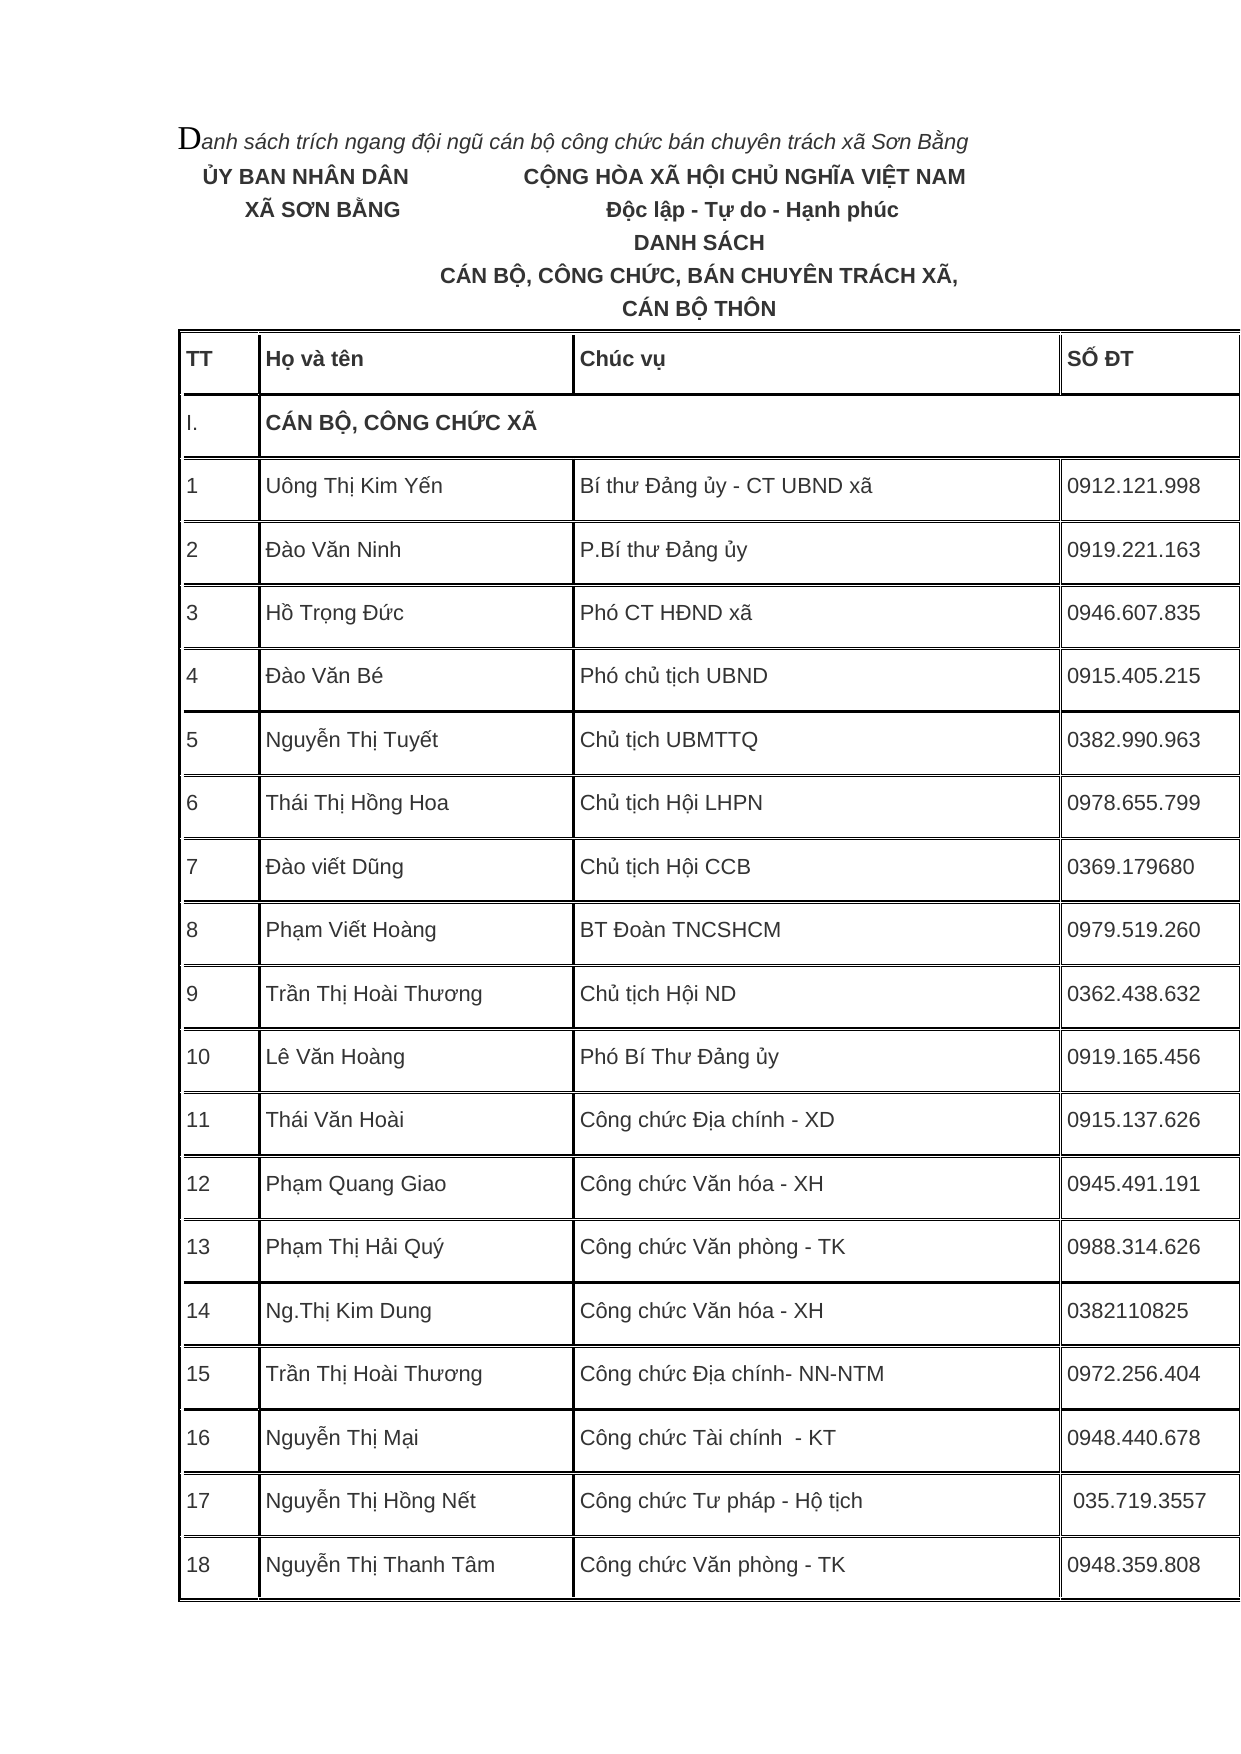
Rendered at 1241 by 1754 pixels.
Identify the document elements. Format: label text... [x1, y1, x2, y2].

table_header TT [181, 331, 259, 393]
table_cell 2 [180, 520, 259, 583]
table_cell 0948.359.808 [1061, 1538, 1240, 1598]
table_cell BT Đoàn TNCSHCM [575, 904, 1059, 964]
table_cell Nguyễn Thị Tuyết [261, 713, 572, 773]
table_cell 0369.179680 [1062, 840, 1239, 900]
table_cell Công chức Tài chính - KT [575, 1411, 1059, 1471]
table_cell Nguyễn Thị Mại [261, 1411, 572, 1471]
table_cell 7 [180, 837, 259, 900]
table_cell Chủ tịch Hội LHPN [575, 777, 1059, 837]
table_cell 0915.405.215 [1062, 650, 1239, 710]
table_cell Công chức Văn phòng - TK [575, 1221, 1059, 1281]
table_cell 16 [180, 1408, 258, 1471]
table_cell 0382110825 [1062, 1284, 1239, 1344]
table_cell Bí thư Đảng ủy - CT UBND xã [575, 460, 1059, 520]
text CÁN BỘ THÔN [177, 296, 1196, 322]
table_cell 0362.438.632 [1062, 967, 1239, 1027]
table_cell Phó CT HĐND xã [575, 587, 1059, 647]
table_cell 11 [180, 1091, 259, 1154]
table_cell Nguyễn Thị Thanh Tâm [259, 1538, 573, 1598]
table_cell 0382.990.963 [1062, 713, 1239, 773]
table_cell CÁN BỘ, CÔNG CHỨC XÃ [261, 396, 1239, 456]
table_cell Công chức Văn phòng - TK [573, 1538, 1061, 1598]
table_cell Nguyễn Thị Hồng Nết [261, 1475, 572, 1535]
table_cell Hồ Trọng Đức [261, 587, 572, 647]
table_cell Lê Văn Hoàng [261, 1031, 572, 1091]
table_cell Ng.Thị Kim Dung [261, 1284, 572, 1344]
table_header SỐ ĐT [1061, 333, 1240, 393]
table_cell Công chức Tư pháp - Hộ tịch [575, 1475, 1059, 1535]
table_cell I. [180, 393, 258, 456]
table_cell 0915.137.626 [1062, 1094, 1239, 1154]
table_cell 0912.121.998 [1062, 460, 1239, 520]
table_cell Phạm Thị Hải Quý [261, 1221, 572, 1281]
table_cell 12 [181, 1154, 258, 1217]
table_cell 1 [181, 456, 258, 520]
table_cell Phó chủ tịch UBND [575, 650, 1059, 710]
table_cell Thái Văn Hoài [261, 1094, 572, 1154]
text Danh sách trích ngang đội ngũ cán bộ công chức bán chuyên trách xã Sơn Bằng [177, 118, 1196, 156]
table_cell 18 [180, 1535, 259, 1598]
table_cell Công chức Địa chính - XD [575, 1094, 1059, 1154]
table_cell 17 [181, 1471, 258, 1535]
table_cell 0988.314.626 [1062, 1221, 1239, 1281]
table_cell Uông Thị Kim Yến [261, 460, 572, 520]
table_cell Đào Văn Ninh [261, 523, 572, 583]
table_cell Phạm Quang Giao [261, 1158, 572, 1217]
table_cell 0948.440.678 [1062, 1411, 1239, 1471]
text ỦY BAN NHÂN DÂN CỘNG HÒA XÃ HỘI CHỦ NGHĨA VIỆT NAM [177, 164, 1196, 189]
table_cell 4 [180, 647, 259, 710]
table_cell Phó Bí Thư Đảng ủy [575, 1031, 1059, 1091]
table_cell P.Bí thư Đảng ủy [575, 523, 1059, 583]
table_header Chúc vụ [573, 333, 1061, 393]
table_cell 0978.655.799 [1062, 777, 1239, 837]
table_cell Trần Thị Hoài Thương [261, 1348, 572, 1408]
table_cell 0945.491.191 [1062, 1158, 1239, 1217]
text XÃ SƠN BẰNG Độc lập - Tự do - Hạnh phúc [177, 197, 1196, 222]
table_cell 15 [181, 1344, 258, 1408]
text DANH SÁCH [177, 230, 1196, 256]
table_cell Chủ tịch UBMTTQ [575, 713, 1059, 773]
table_cell Công chức Văn hóa - XH [575, 1158, 1059, 1217]
table_cell Chủ tịch Hội CCB [575, 840, 1059, 900]
table_cell 6 [181, 774, 258, 837]
table_cell Đào viết Dũng [261, 840, 572, 900]
table_cell Chủ tịch Hội ND [575, 967, 1059, 1027]
table_cell 0946.607.835 [1062, 587, 1239, 647]
table_cell Thái Thị Hồng Hoa [261, 777, 572, 837]
table_cell 0972.256.404 [1062, 1348, 1239, 1408]
table_cell 035.719.3557 [1062, 1475, 1239, 1535]
table_cell 0919.165.456 [1062, 1031, 1239, 1091]
table_cell 14 [181, 1281, 258, 1344]
table_cell Phạm Viết Hoàng [261, 904, 572, 964]
table_cell Trần Thị Hoài Thương [261, 967, 572, 1027]
table_cell 3 [181, 583, 258, 647]
table_cell 13 [181, 1218, 258, 1281]
table_cell Công chức Địa chính- NN-NTM [575, 1348, 1059, 1408]
text CÁN BỘ, CÔNG CHỨC, BÁN CHUYÊN TRÁCH XÃ, [177, 263, 1196, 288]
table_cell Công chức Văn hóa - XH [575, 1284, 1059, 1344]
table_cell Đào Văn Bé [261, 650, 572, 710]
table_cell 8 [181, 900, 258, 964]
table_cell 0919.221.163 [1062, 523, 1239, 583]
table_header Họ và tên [259, 333, 573, 393]
table_cell 5 [181, 710, 258, 773]
table_cell 9 [180, 964, 259, 1027]
table_cell 0979.519.260 [1062, 904, 1239, 964]
table_cell 10 [181, 1027, 258, 1091]
